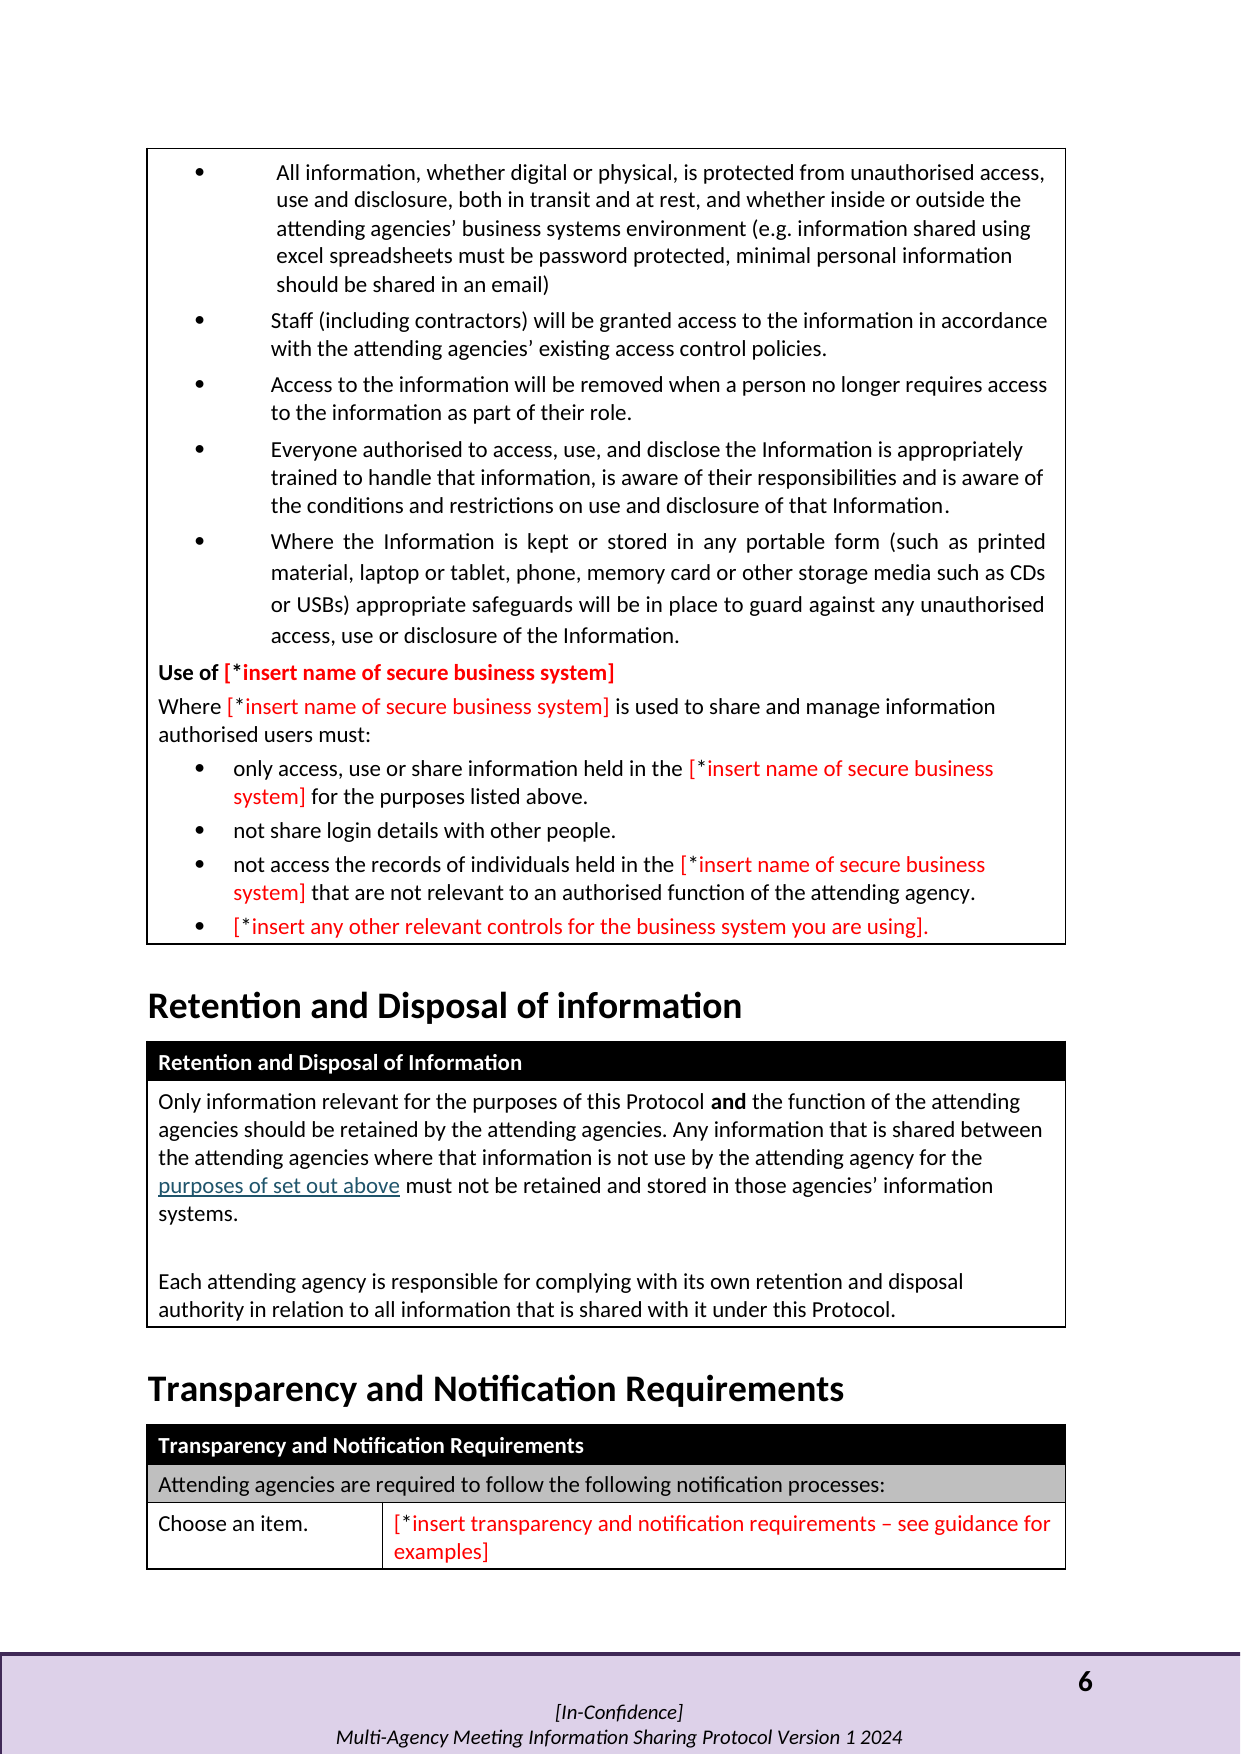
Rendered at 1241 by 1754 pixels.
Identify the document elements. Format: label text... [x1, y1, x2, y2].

subtitle Transparency and Notification Requirements [148, 1365, 1092, 1411]
table_cell [*insert transparency and notification requirements – see guidance for examples] [383, 1503, 1065, 1568]
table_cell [148, 149, 1065, 943]
table_header Transparency and Notification Requirements [148, 1425, 1065, 1463]
table_cell Attending agencies are required to follow the following notification processes: [148, 1465, 1065, 1502]
table_header Retention and Disposal of Information [148, 1042, 1065, 1080]
table_cell Only information relevant for the purposes of this Protocol and the function of the attending agencies should be retained by the attending agencies. Any information that is shared between the attending agencies where that information is not use by the attending agency for the purposes of set out above must not be retained and stored in those agencies’ information systems. Each attending agency is responsible for complying with its own retention and disposal authority in relation to all information that is shared with it under this Protocol. [148, 1081, 1065, 1326]
subtitle Retention and Disposal of information [148, 982, 1092, 1028]
